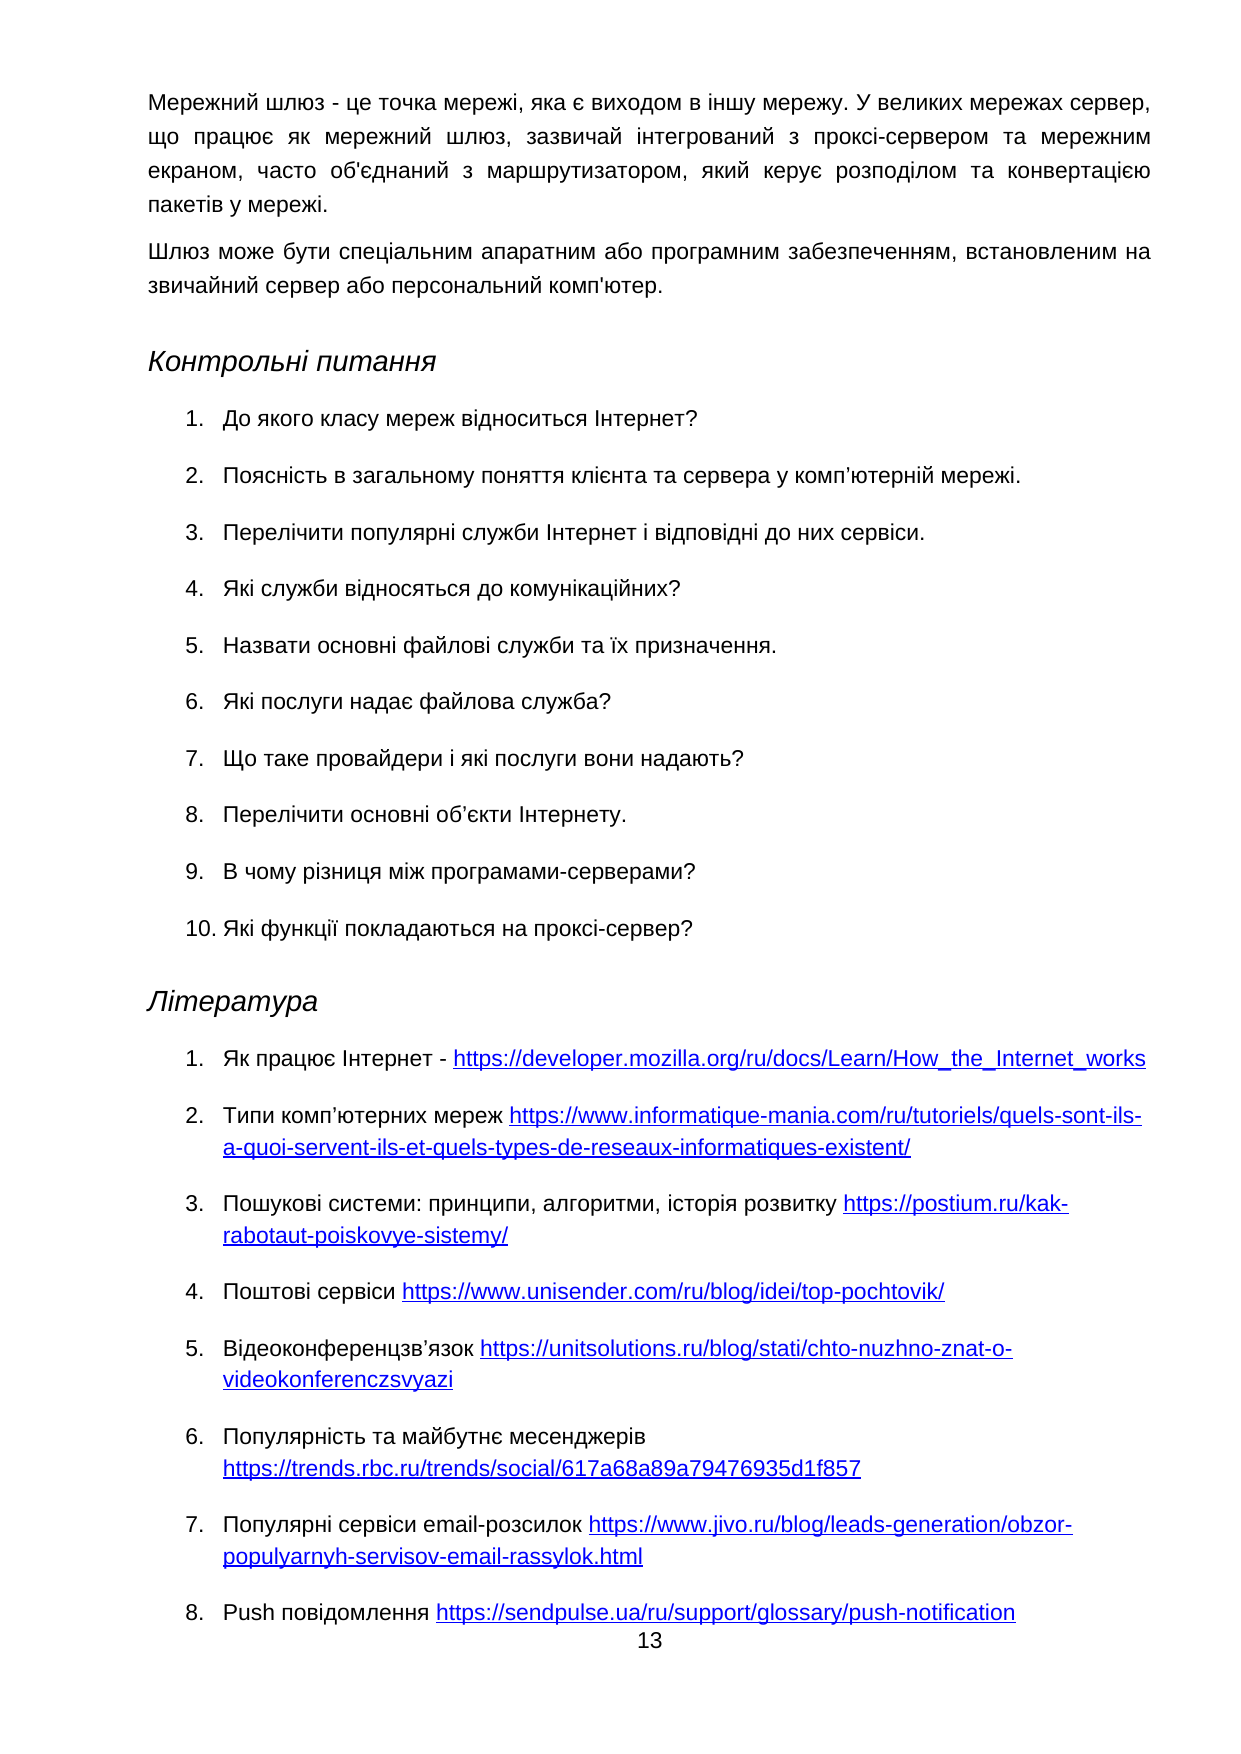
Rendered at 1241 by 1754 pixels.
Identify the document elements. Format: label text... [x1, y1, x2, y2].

text Шлюз може бути спеціальним апаратним або програмним забезпеченням, встановленим на звичайний сервер або персональний комп'ютер. [148, 238, 1152, 298]
list Поштові сервіси https://www.unisender.com/ru/blog/idei/top-pochtovik/ [185, 1278, 1152, 1304]
list Назвати основні файлові служби та їх призначення. [185, 632, 1152, 658]
list Відеоконференцзв’язок https://unitsolutions.ru/blog/stati/chto-nuzhno-znat-o-videokonferenczsvyazi [185, 1335, 1152, 1393]
subtitle Контрольні питання [148, 343, 1152, 377]
list Популярність та майбутнє месенджерів https://trends.rbc.ru/trends/social/617a68a89a79476935d1f857 [185, 1423, 1152, 1481]
text Мережний шлюз - це точка мережі, яка є виходом в іншу мережу. У великих мережах сервер, що працює як мережний шлюз, зазвичай інтегрований з проксі-сервером та мережним екраном, часто об'єднаний з маршрутизатором, який керує розподілом та конвертацією пакетів у мережі. [148, 88, 1152, 217]
list Типи комп’ютерних мереж https://www.informatique-mania.com/ru/tutoriels/quels-sont-ils-a-quoi-servent-ils-et-quels-types-de-reseaux-informatiques-existent/ [185, 1102, 1152, 1160]
list Як працює Інтернет - https://developer.mozilla.org/ru/docs/Learn/How_the_Internet_works [185, 1045, 1152, 1072]
list Поясність в загальному поняття клієнта та сервера у комп’ютерній мережі. [185, 462, 1152, 488]
list Перелічити популярні служби Інтернет і відповідні до них сервіси. [185, 518, 1152, 545]
list Перелічити основні об’єкти Інтернету. [185, 801, 1152, 828]
list Push повідомлення https://sendpulse.ua/ru/support/glossary/push-notification [185, 1599, 1152, 1626]
list До якого класу мереж відноситься Інтернет? [185, 405, 1152, 432]
list Які функції покладаються на проксі-сервер? [185, 914, 1152, 941]
list Пошукові системи: принципи, алгоритми, історія розвитку https://postium.ru/kak-rabotaut-poiskovye-sistemy/ [185, 1190, 1152, 1248]
subtitle Література [148, 983, 1152, 1017]
list Популярні сервіси email-розсилок https://www.jivo.ru/blog/leads-generation/obzor-populyarnyh-servisov-email-rassylok.html [185, 1511, 1152, 1569]
list В чому різниця між програмами-серверами? [185, 858, 1152, 884]
list Які послуги надає файлова служба? [185, 688, 1152, 714]
list Що таке провайдери і які послуги вони надають? [185, 745, 1152, 771]
list Які служби відносяться до комунікаційних? [185, 575, 1152, 601]
